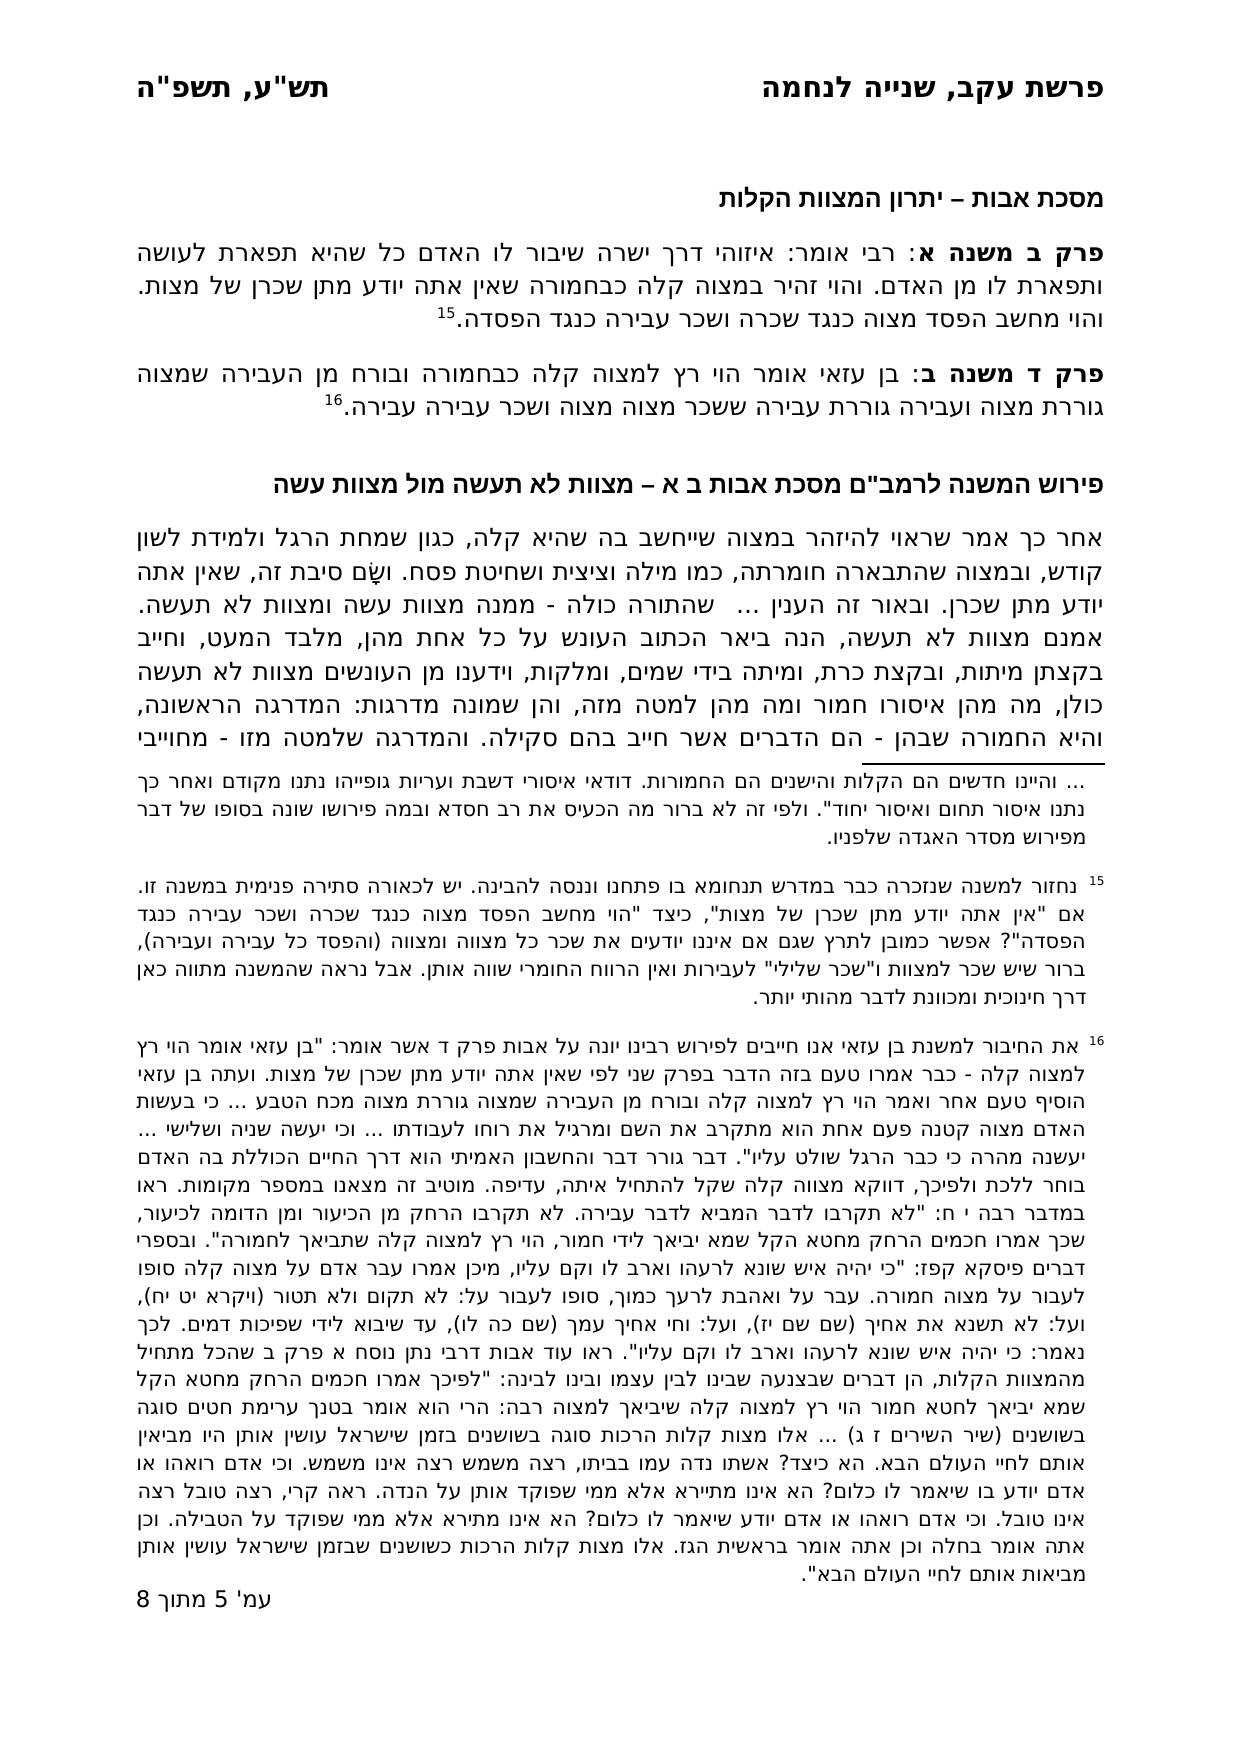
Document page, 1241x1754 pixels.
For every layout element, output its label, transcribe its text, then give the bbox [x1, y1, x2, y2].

text אחר כך אמר שראוי להיזהר במצוה שייחשב בה שהיא קלה, כגון שמחת הרגל ולמידת לשון קודש, ובמצוה שהתבארה חומרתה, כמו מילה וציצית ושחיטת פסח. ושָׂם סיבת זה, שאין אתה יודע מתן שכרן. ובאור זה הענין ... שהתורה כולה - ממנה מצוות עשה ומצוות לא תעשה. אמנם מצוות לא תעשה, הנה ביאר הכתוב העונש על כל אחת מהן, מלבד המעט, וחייב בקצתן מיתות, ובקצת כרת, ומיתה בידי שמים, ומלקות, וידענו מן העונשים מצוות לא תעשה כולן, מה מהן איסורו חמור ומה מהן למטה מזה, והן שמונה מדרגות: המדרגה הראשונה, והיא החמורה שבהן - הם הדברים אשר חייב בהם סקילה. והמדרגה שלמטה מזו - מחוייבי שריפה. והשלישית - מחוייבי הרג. והרביעית - מחוייבי חנק. והחמישית - מחוייבי כרת. והששית - מחוייבי מיתה בידי שמים. והשביעית - מחוייבי מלקות. והשמינית - לאוין שאין לוקין עליהן. ומאלה המדרגות נדע גודל החטא וקוטנו. [136, 519, 1104, 752]
text מסכת אבות – יתרון המצוות הקלות [136, 182, 1104, 213]
text פרק ד משנה ב: בן עזאי אומר הוי רץ למצוה קלה כבחמורה ובורח מן העבירה שמצוה גוררת מצוה ועבירה גוררת עבירה ששכר מצוה מצוה ושכר עבירה עבירה. [136, 354, 1104, 421]
text פרק ב משנה א: רבי אומר: איזוהי דרך ישרה שיבור לו האדם כל שהיא תפארת לעושה ותפארת לו מן האדם. והוי זהיר במצוה קלה כבחמורה שאין אתה יודע מתן שכרן של מצות. והוי מחשב הפסד מצוה כנגד שכרה ושכר עבירה כנגד הפסדה. [136, 234, 1104, 334]
text פירוש המשנה לרמב"ם מסכת אבות ב א – מצוות לא תעשה מול מצוות עשה [136, 467, 1104, 498]
